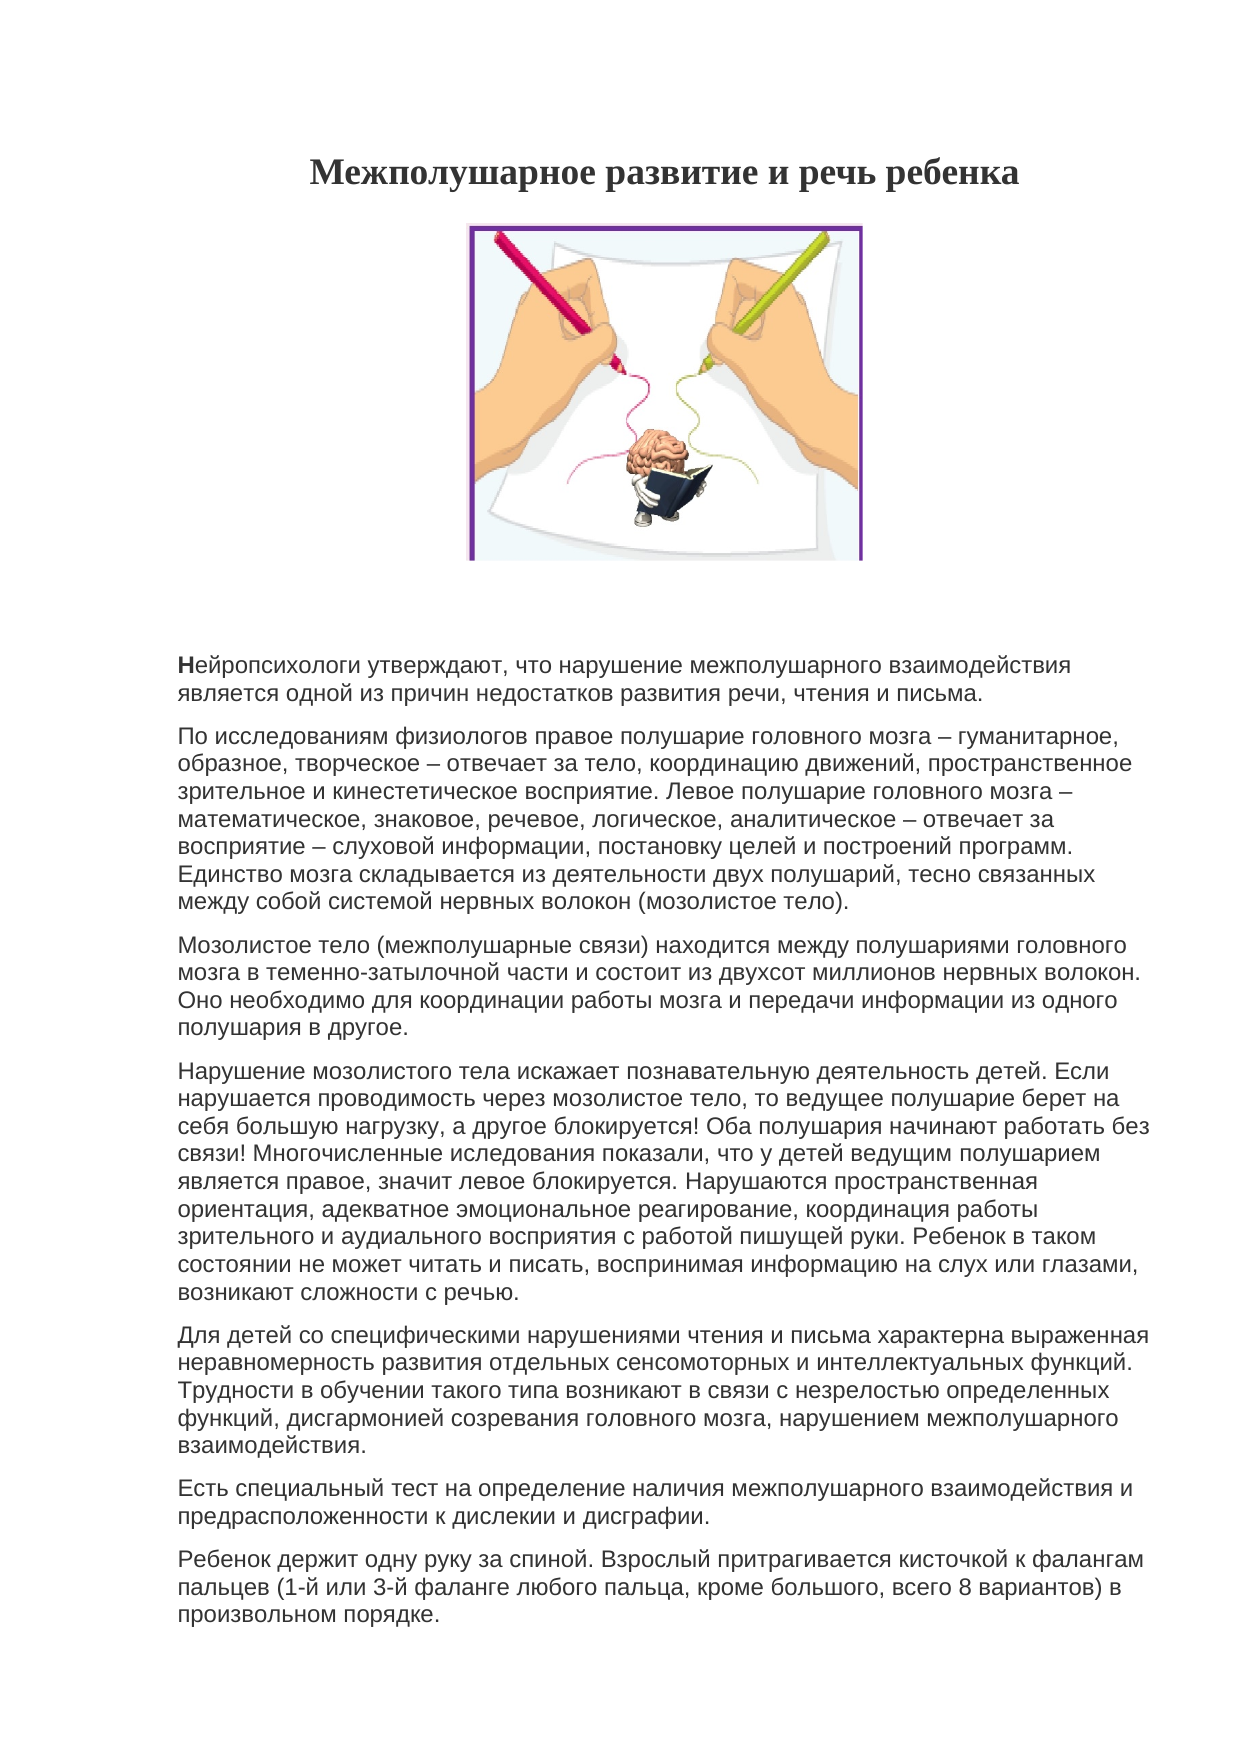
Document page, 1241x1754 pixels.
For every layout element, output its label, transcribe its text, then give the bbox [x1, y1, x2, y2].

picture [466, 223, 863, 561]
text По исследованиям физиологов правое полушарие головного мозга – гуманитарное, образное, творческое – отвечает за тело, координацию движений, пространственное зрительное и кинестетическое восприятие. Левое полушарие головного мозга – математическое, знаковое, речевое, логическое, аналитическое – отвечает за восприятие – слуховой информации, постановку целей и построений программ. Единство мозга складывается из деятельности двух полушарий, тесно связанных между собой системой нервных волокон (мозолистое тело). [177, 722, 1152, 915]
text Нарушение мозолистого тела искажает познавательную деятельность детей. Если нарушается проводимость через мозолистое тело, то ведущее полушарие берет на себя большую нагрузку, а другое блокируется! Оба полушария начинают работать без связи! Многочисленные иследования показали, что у детей ведущим полушарием является правое, значит левое блокируется. Нарушаются пространственная ориентация, адекватное эмоциональное реагирование, координация работы зрительного и аудиального восприятия с работой пишущей руки. Ребенок в таком состоянии не может читать и писать, воспринимая информацию на слух или глазами, возникают сложности с речью. [177, 1057, 1152, 1305]
text Есть специальный тест на определение наличия межполушарного взаимодействия и предрасположенности к дислекии и дисграфии. [177, 1474, 1152, 1529]
text Межполушарное развитие и речь ребенка [177, 149, 1152, 192]
text Для детей со специфическими нарушениями чтения и письма характерна выраженная неравномерность развития отдельных сенсомоторных и интеллектуальных функций. Трудности в обучении такого типа возникают в связи с незрелостью определенных функций, дисгармонией созревания головного мозга, нарушением межполушарного взаимодействия. [177, 1321, 1152, 1459]
text Нейропсихологи утверждают, что нарушение межполушарного взаимодействия является одной из причин недостатков развития речи, чтения и письма. [177, 651, 1152, 706]
text Ребенок держит одну руку за спиной. Взрослый притрагивается кисточкой к фалангам пальцев (1-й или 3-й фаланге любого пальца, кроме большого, всего 8 вариантов) в произвольном порядке. [177, 1545, 1152, 1628]
text Мозолистое тело (межполушарные связи) находится между полушариями головного мозга в теменно-затылочной части и состоит из двухсот миллионов нервных волокон. Оно необходимо для координации работы мозга и передачи информации из одного полушария в другое. [177, 931, 1152, 1041]
